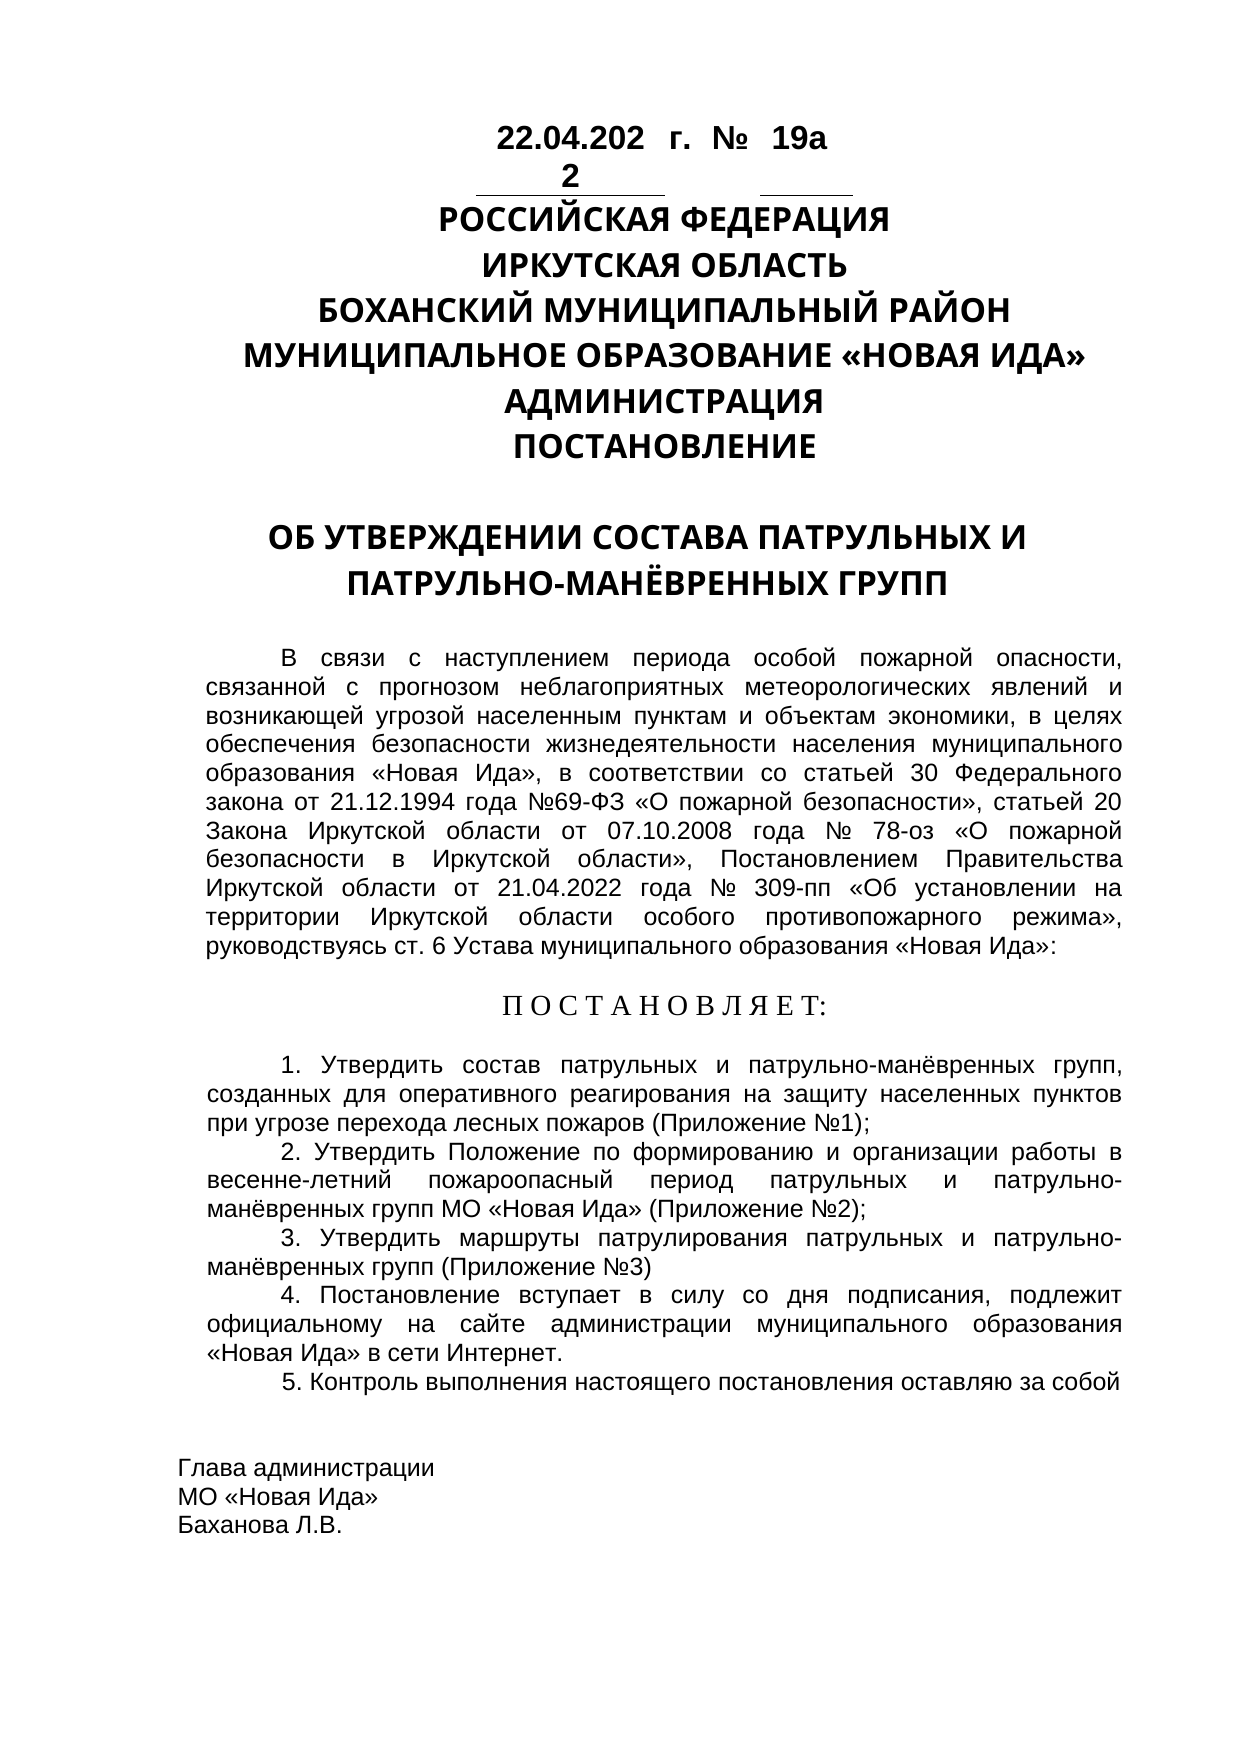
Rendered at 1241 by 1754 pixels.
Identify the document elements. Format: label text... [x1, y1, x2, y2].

text АДМИНИСТРАЦИЯ [177, 378, 1152, 423]
text БОХАНСКИЙ МУНИЦИПАЛЬНЫЙ РАЙОН [177, 287, 1152, 332]
table_header 19а [760, 118, 853, 195]
text Глава администрации [177, 1453, 1152, 1482]
text Российская Федерация [177, 196, 1152, 241]
table_header ОБ УТВЕРЖДЕНИИ СОСТАВА ПАТРУЛЬНЫХ И ПАТРУЛЬНО-МАНЁВРЕННЫХ ГРУПП [177, 514, 1118, 605]
text Иркутская область [177, 241, 1152, 287]
text Баханова Л.В. [177, 1511, 1152, 1539]
table_header В связи с наступлением периода особой пожарной опасности, связанной с прогнозом неблагоприятных метеорологических явлений и возникающей угрозой населенным пунктам и объектам экономики, в целях обеспечения безопасности жизнедеятельности населения муниципального образования «Новая Ида», в соответствии со статьей 30 Федерального закона от 21.12.1994 года №69-ФЗ «О пожарной безопасности», статьей 20 Закона Иркутской области от 07.10.2008 года № 78-оз «О пожарной безопасности в Иркутской области», Постановлением Правительства Иркутской области от 21.04.2022 года № 309-пп «Об установлении на территории Иркутской области особого противопожарного режима», руководствуясь ст. 6 Устава муниципального образования «Новая Ида»: П О С Т А Н О В Л Я Е Т: 1. Утвердить состав патрульных и патрульно-манёвренных групп, созданных для оперативного реагирования на защиту населенных пунктов при угрозе перехода лесных пожаров (Приложение №1); 2. Утвердить Положение по формированию и организации работы в весенне-летний пожароопасный период патрульных и патрульно-манёвренных групп МО «Новая Ида» (Приложение №2); 3. Утвердить маршруты патрулирования патрульных и патрульно-манёвренных групп (Приложение №3) 4. Постановление вступает в силу со дня подписания, подлежит официальному на сайте администрации муниципального образования «Новая Ида» в сети Интернет. 5. Контроль выполнения настоящего постановления оставляю за собой [194, 643, 1135, 1396]
table_header 22.04.2022 [476, 118, 665, 195]
text МО «Новая Ида» [177, 1482, 1152, 1511]
text МуниципальнОЕ образованиЕ «НОВАЯ ИДА» [177, 332, 1152, 378]
table_header № [703, 118, 760, 195]
text ПОСТАНОВЛЕНИЕ [177, 423, 1152, 468]
table_header г. [665, 118, 703, 195]
